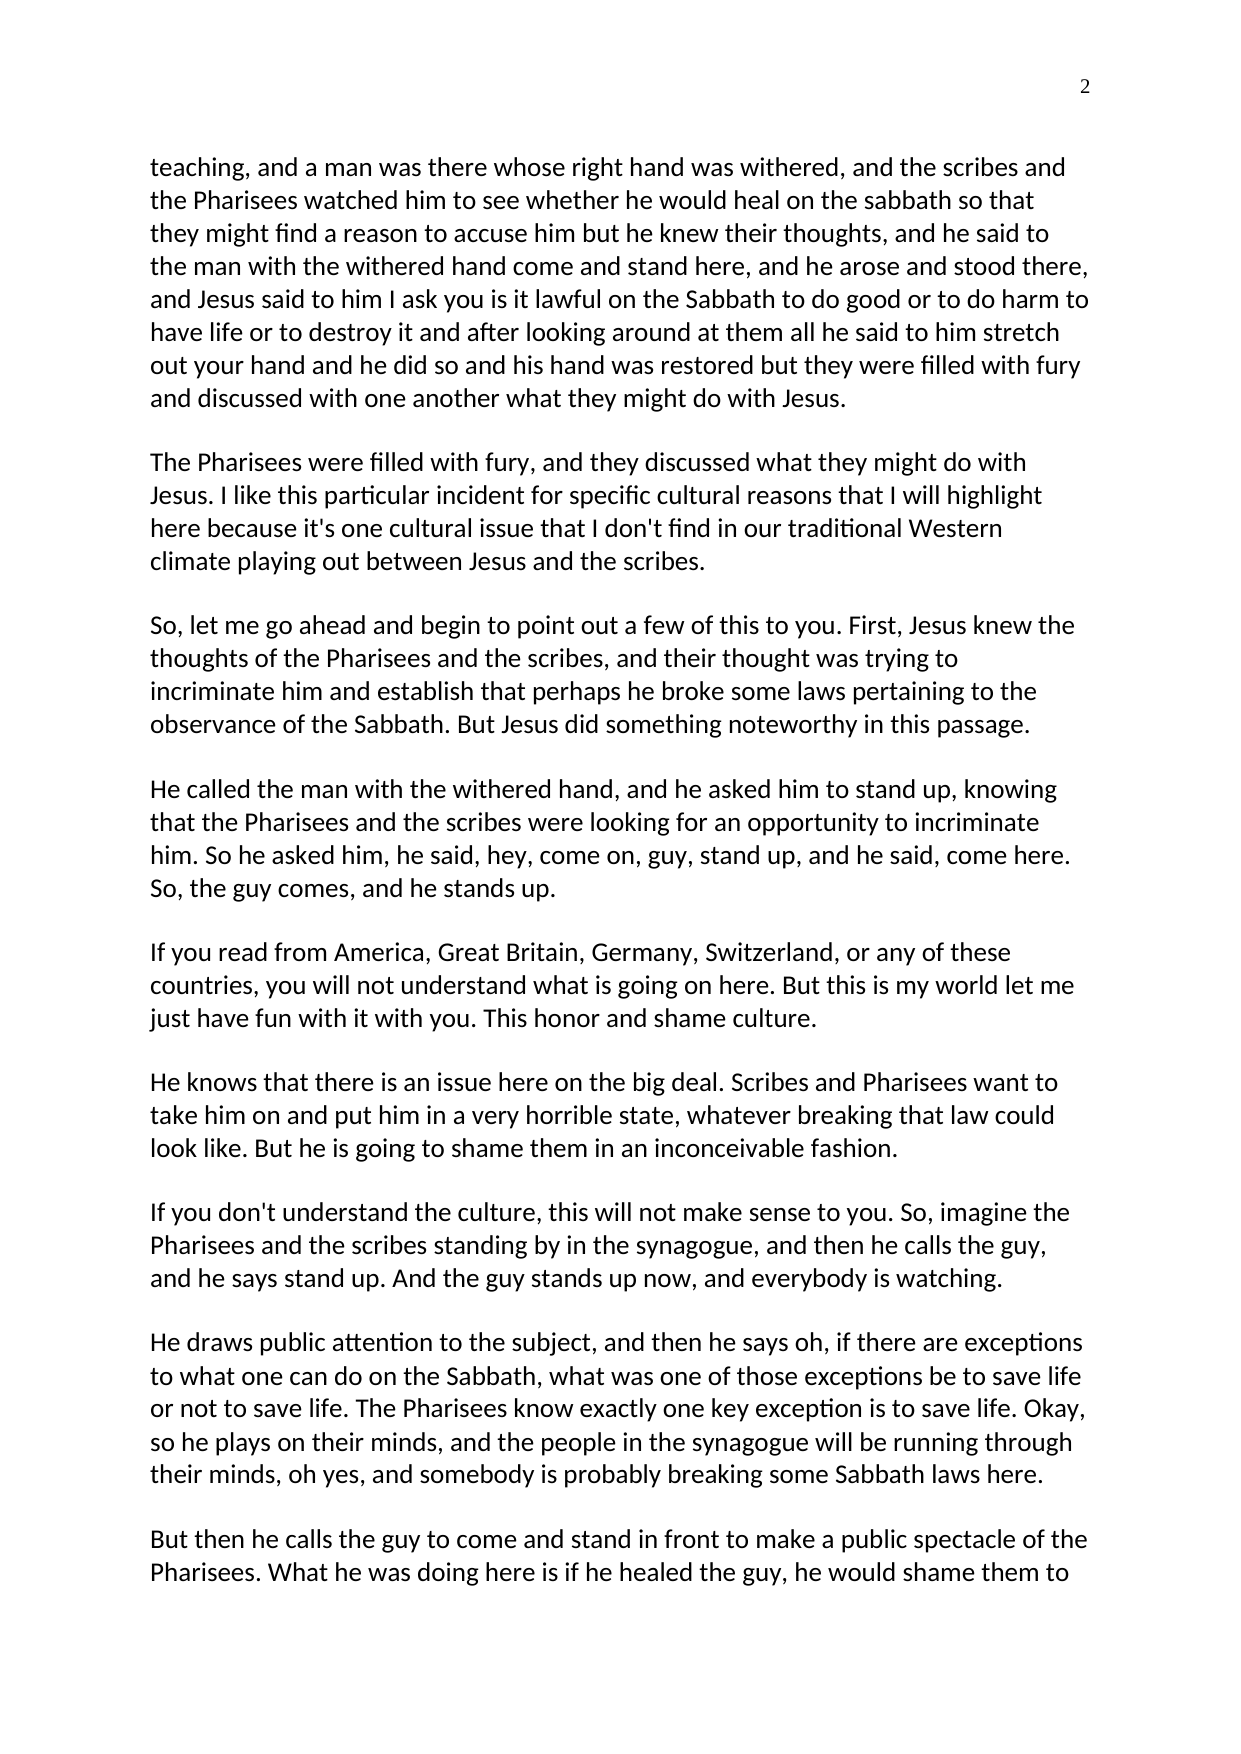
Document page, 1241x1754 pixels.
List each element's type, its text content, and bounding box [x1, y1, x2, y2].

text The Pharisees were filled with fury, and they discussed what they might do with Jesus. I like this particular incident for specific cultural reasons that I will highlight here because it's one cultural issue that I don't find in our traditional Western climate playing out between Jesus and the scribes. [150, 445, 1090, 577]
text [150, 150, 1090, 414]
text He knows that there is an issue here on the big deal. Scribes and Pharisees want to take him on and put him in a very horrible state, whatever breaking that law could look like. But he is going to shame them in an inconceivable fashion. [150, 1065, 1090, 1164]
text He draws public attention to the subject, and then he says oh, if there are exceptions to what one can do on the Sabbath, what was one of those exceptions be to save life or not to save life. The Pharisees know exactly one key exception is to save life. Okay, so he plays on their minds, and the people in the synagogue will be running through their minds, oh yes, and somebody is probably breaking some Sabbath laws here. [150, 1326, 1090, 1491]
text If you read from America, Great Britain, Germany, Switzerland, or any of these countries, you will not understand what is going on here. But this is my world let me just have fun with it with you. This honor and shame culture. [150, 935, 1090, 1034]
text He called the man with the withered hand, and he asked him to stand up, knowing that the Pharisees and the scribes were looking for an opportunity to incriminate him. So he asked him, he said, hey, come on, guy, stand up, and he said, come here. So, the guy comes, and he stands up. [150, 772, 1090, 904]
text So, let me go ahead and begin to point out a few of this to you. First, Jesus knew the thoughts of the Pharisees and the scribes, and their thought was trying to incriminate him and establish that perhaps he broke some laws pertaining to the observance of the Sabbath. But Jesus did something noteworthy in this passage. [150, 608, 1090, 741]
text If you don't understand the culture, this will not make sense to you. So, imagine the Pharisees and the scribes standing by in the synagogue, and then he calls the guy, and he says stand up. And the guy stands up now, and everybody is watching. [150, 1195, 1090, 1294]
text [150, 1522, 1090, 1588]
